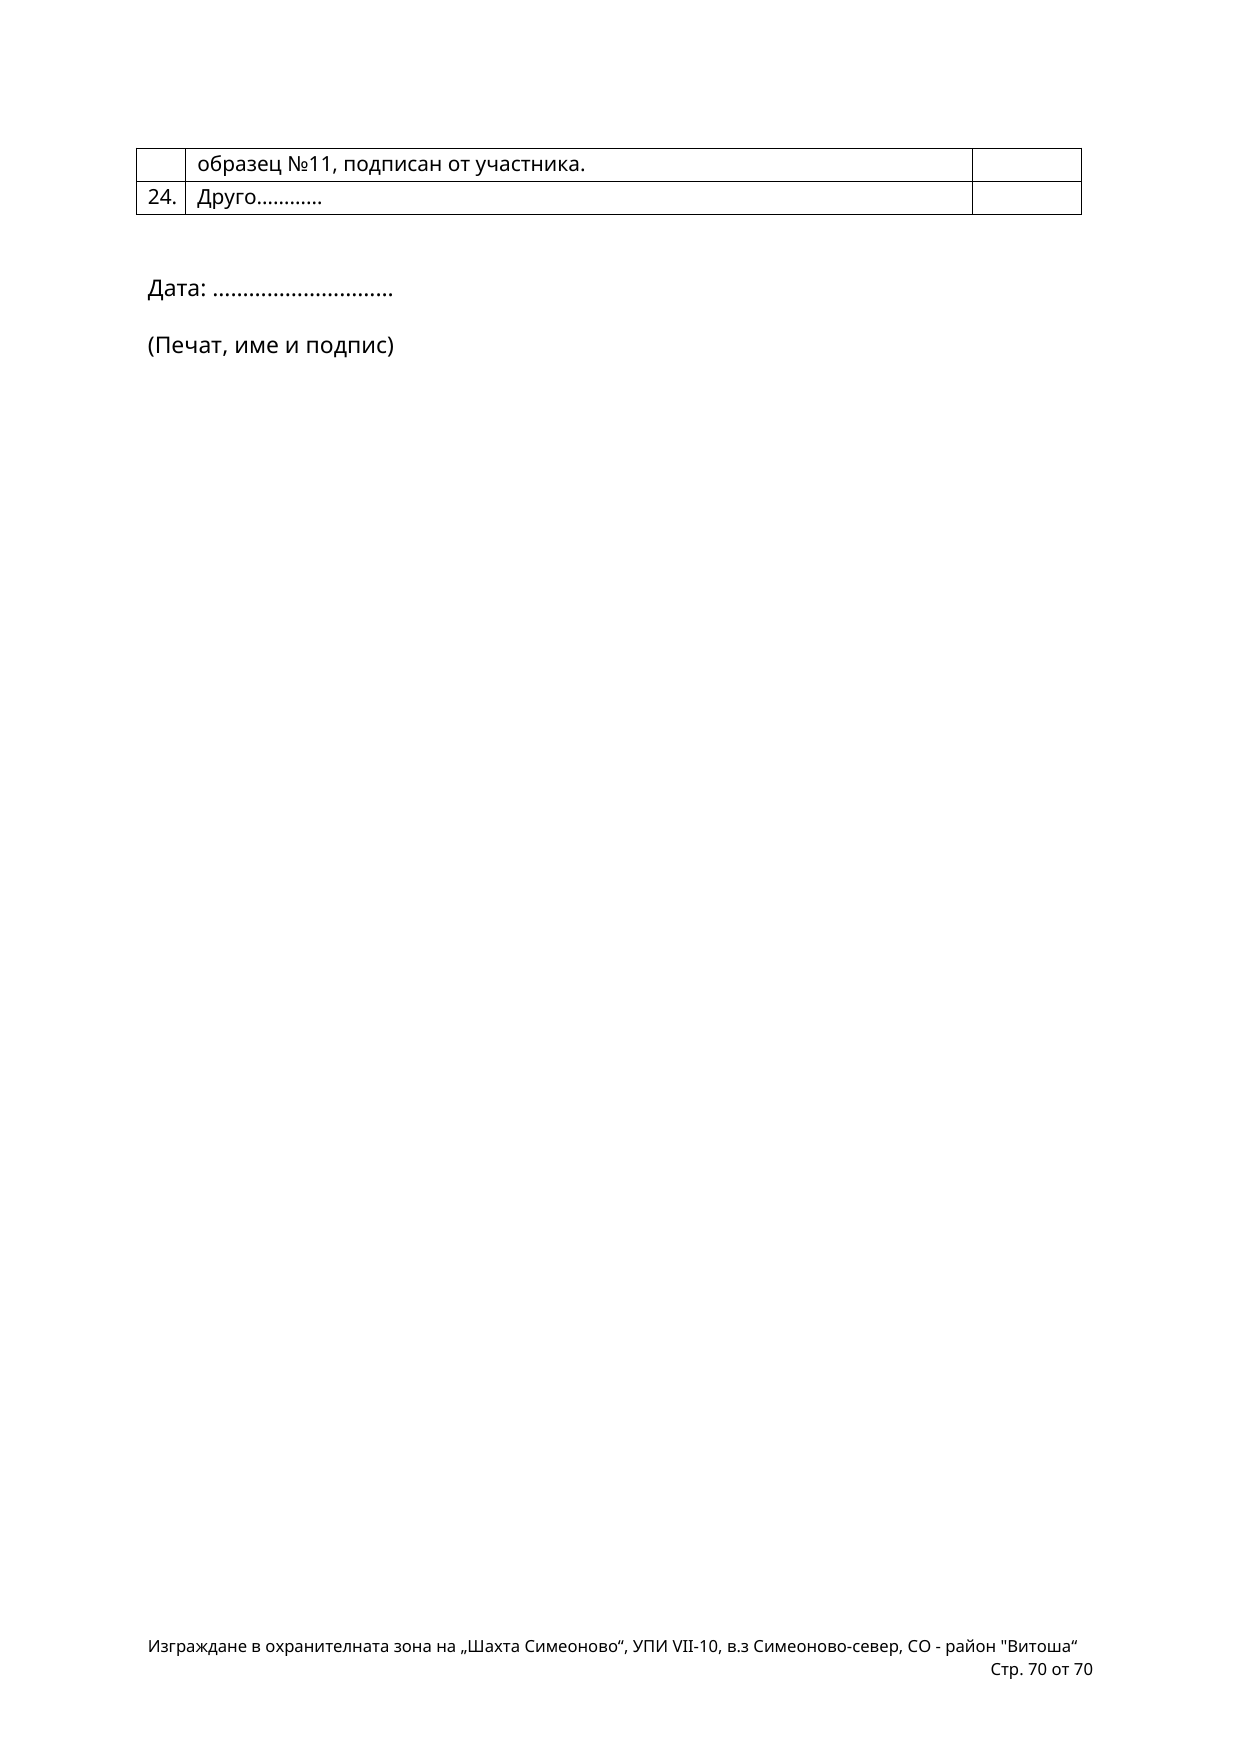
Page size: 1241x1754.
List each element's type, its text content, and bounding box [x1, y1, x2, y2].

table_cell Друго………… [186, 182, 972, 214]
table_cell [186, 149, 972, 181]
table_cell [137, 149, 185, 181]
text (Печат, име и подпис) [148, 329, 1093, 360]
text Дата: ………………………… [148, 272, 1093, 303]
table_cell [973, 149, 1081, 181]
table_cell [973, 182, 1081, 214]
table_cell [137, 182, 185, 214]
